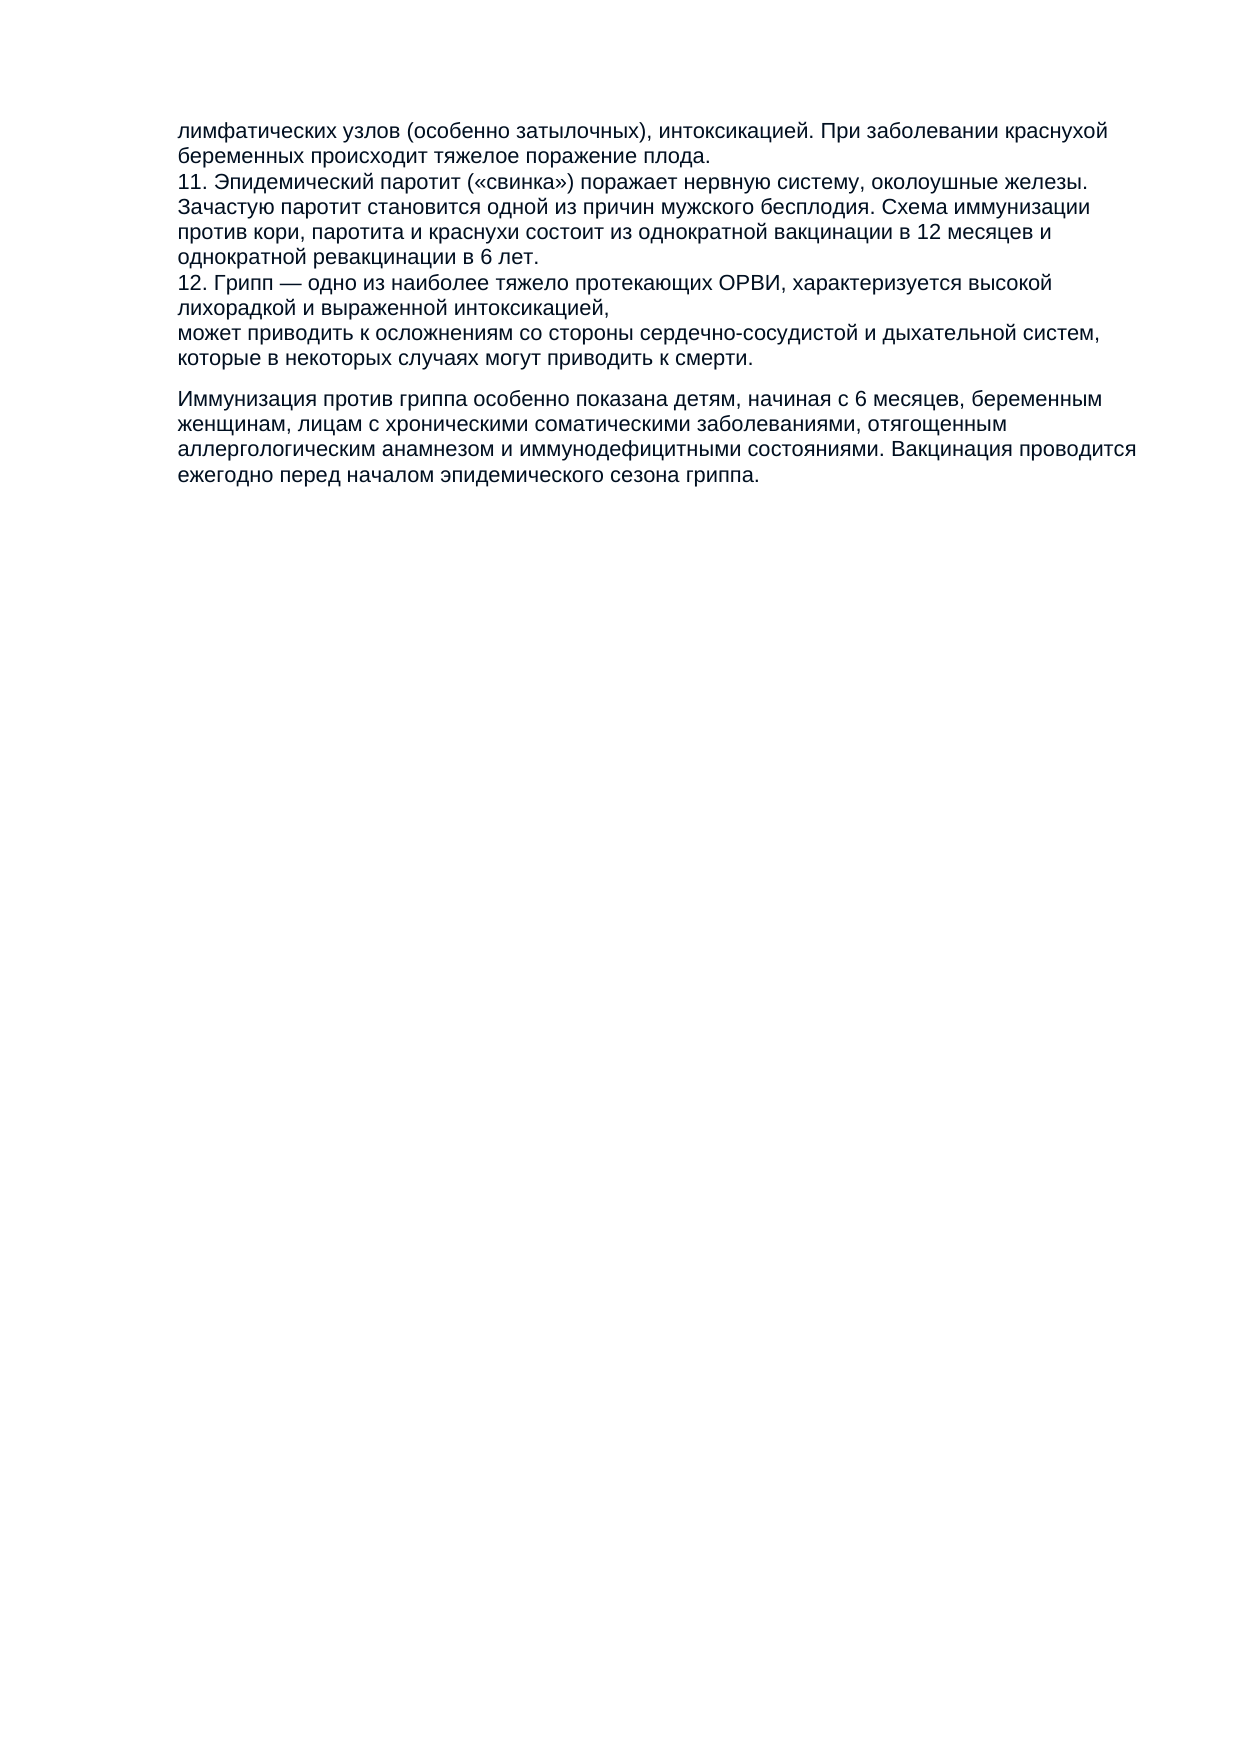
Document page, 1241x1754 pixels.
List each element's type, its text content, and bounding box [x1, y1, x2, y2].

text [177, 118, 1152, 370]
text Иммунизация против гриппа особенно показана детям, начиная с 6 месяцев, беременным женщинам, лицам с хроническими соматическими заболеваниями, отягощенным аллергологическим анамнезом и иммунодефицитными состояниями. Вакцинация проводится ежегодно перед началом эпидемического сезона гриппа. [177, 386, 1152, 487]
